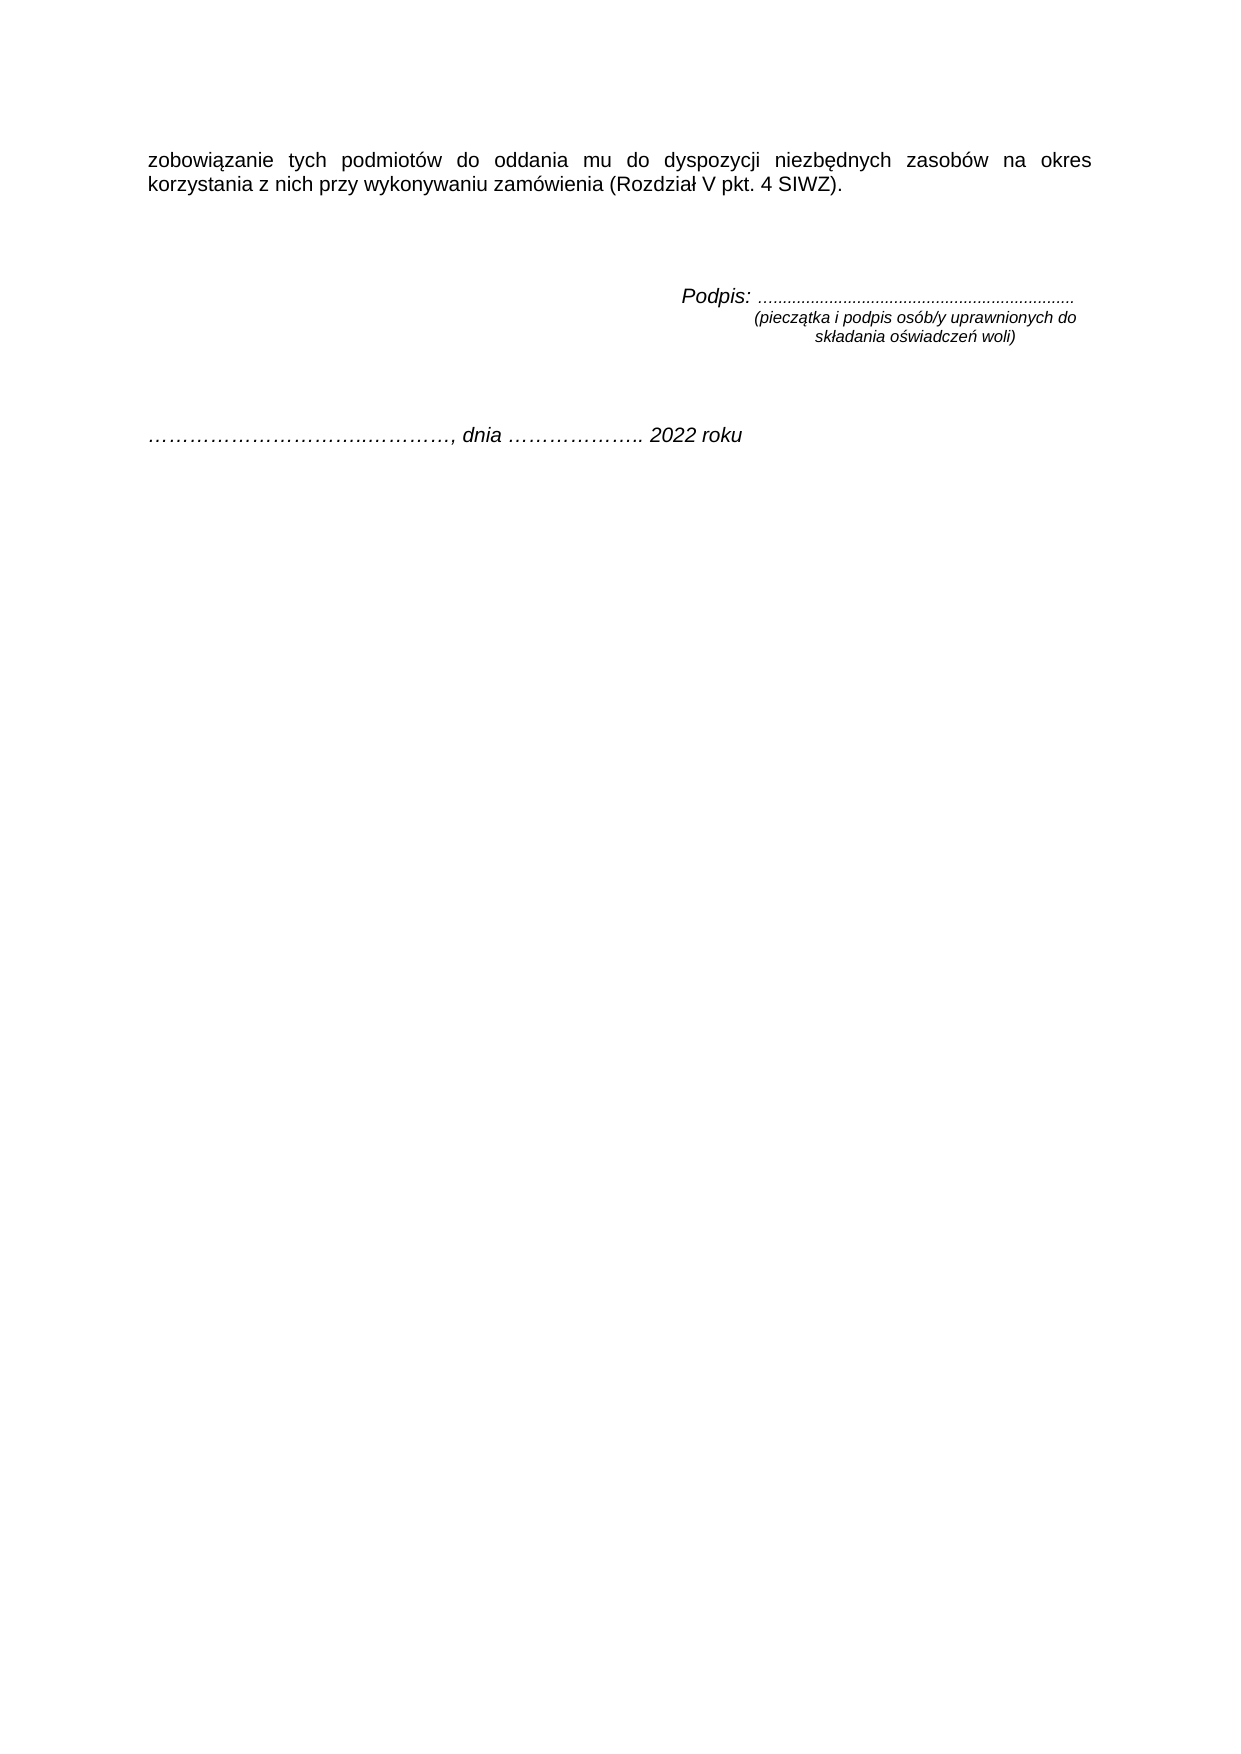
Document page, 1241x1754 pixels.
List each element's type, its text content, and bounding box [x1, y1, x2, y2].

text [148, 148, 1093, 196]
text Podpis: …................................................................. [148, 283, 1093, 307]
text …………………………..…………, dnia ……………….. 2022 roku [148, 422, 1093, 446]
text (pieczątka i podpis osób/y uprawnionych do składania oświadczeń woli) [738, 307, 1093, 346]
